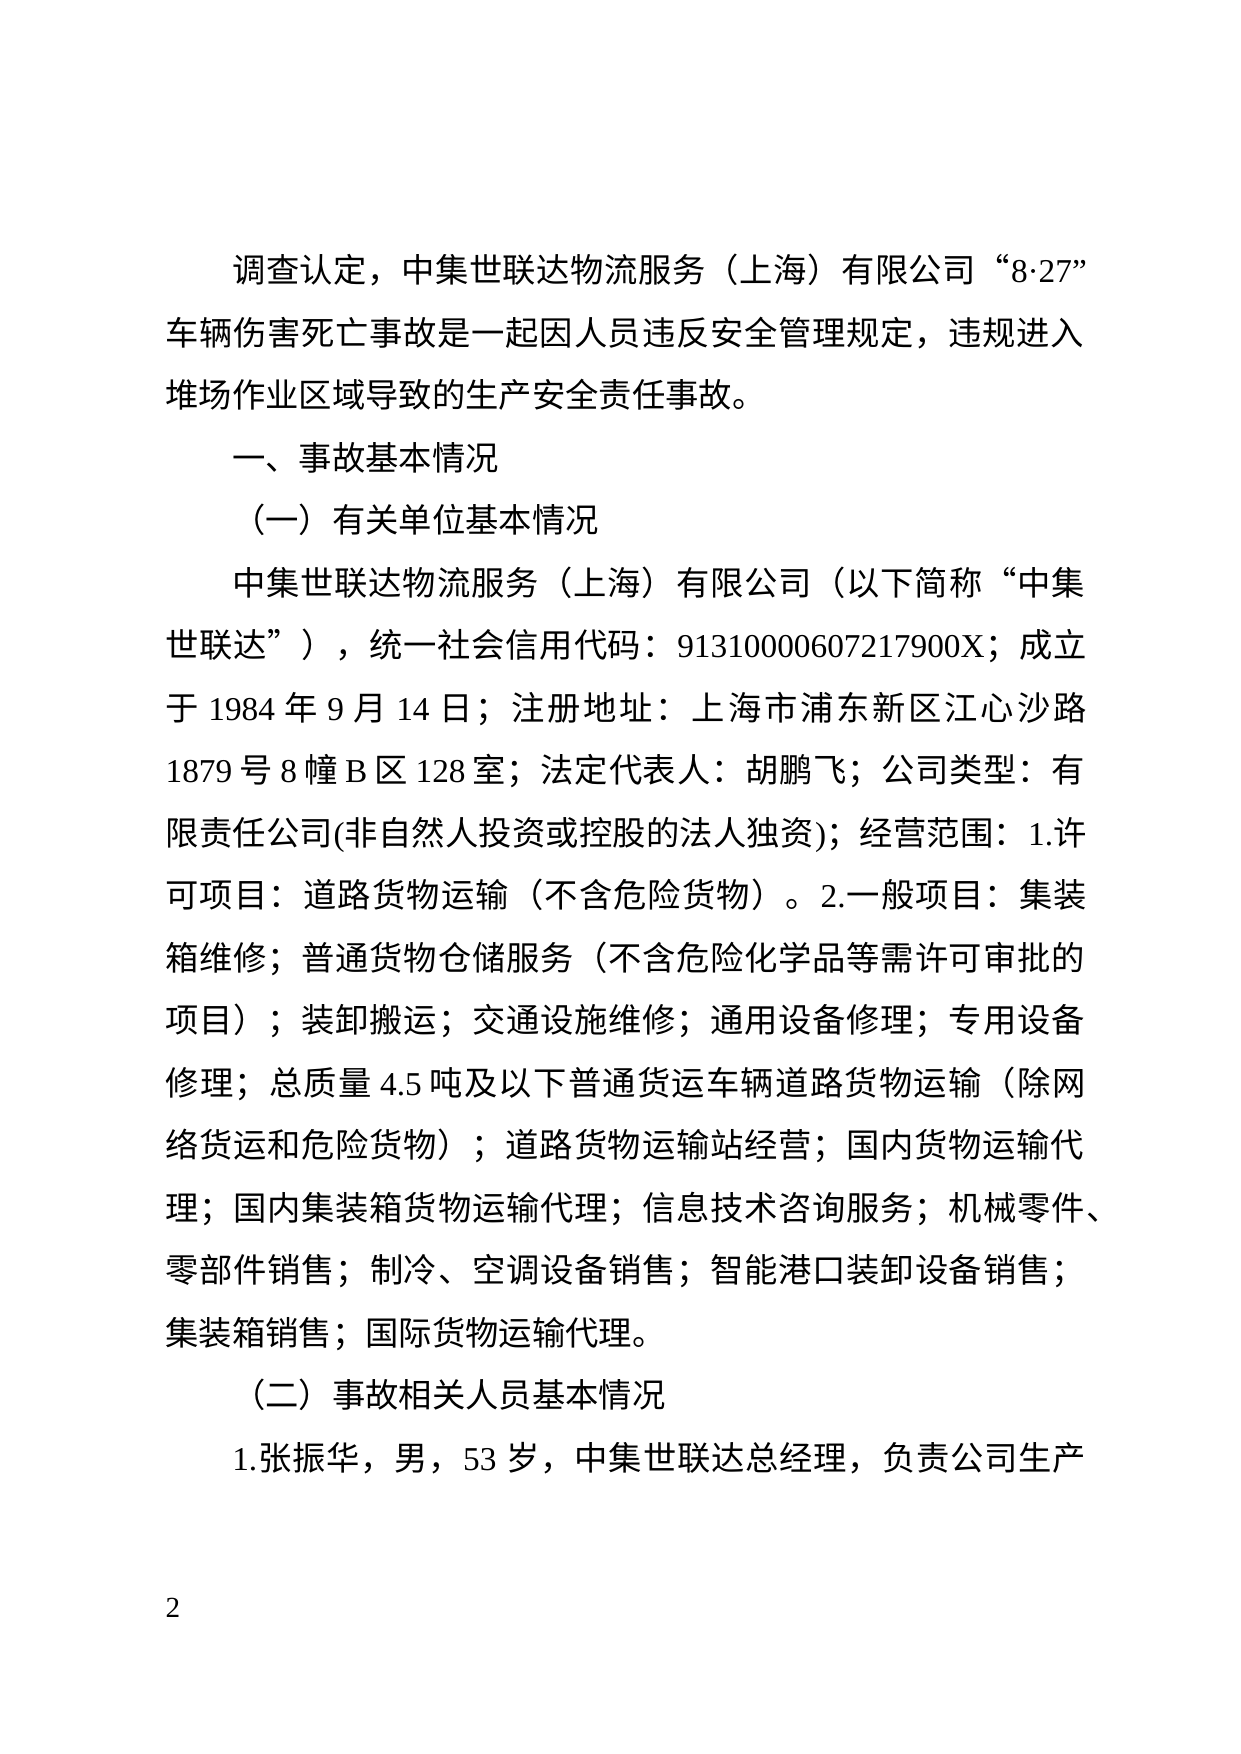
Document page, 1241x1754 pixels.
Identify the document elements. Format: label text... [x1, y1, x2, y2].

text 中集世联达物流服务（上海）有限公司（以下简称“中集世联达”），统一社会信用代码：91310000607217900X；成立于1984年9月14日；注册地址：上海市浦东新区江心沙路1879号8幢B区128室；法定代表人：胡鹏飞；公司类型：有限责任公司(非自然人投资或控股的法人独资)；经营范围：1.许可项目：道路货物运输（不含危险货物）。2.一般项目：集装箱维修；普通货物仓储服务（不含危险化学品等需许可审批的项目）；装卸搬运；交通设施维修；通用设备修理；专用设备修理；总质量4.5吨及以下普通货运车辆道路货物运输（除网络货运和危险货物）；道路货物运输站经营；国内货物运输代理；国内集装箱货物运输代理；信息技术咨询服务；机械零件、零部件销售；制冷、空调设备销售；智能港口装卸设备销售；集装箱销售；国际货物运输代理。 [165, 545, 1087, 1358]
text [165, 1420, 1087, 1483]
list （二）事故相关人员基本情况 [165, 1358, 1087, 1420]
text （一）有关单位基本情况 [165, 483, 1087, 545]
text 一、事故基本情况 [165, 420, 1087, 483]
text 调查认定，中集世联达物流服务（上海）有限公司“8·27”车辆伤害死亡事故是一起因人员违反安全管理规定，违规进入堆场作业区域导致的生产安全责任事故。 [165, 233, 1087, 420]
